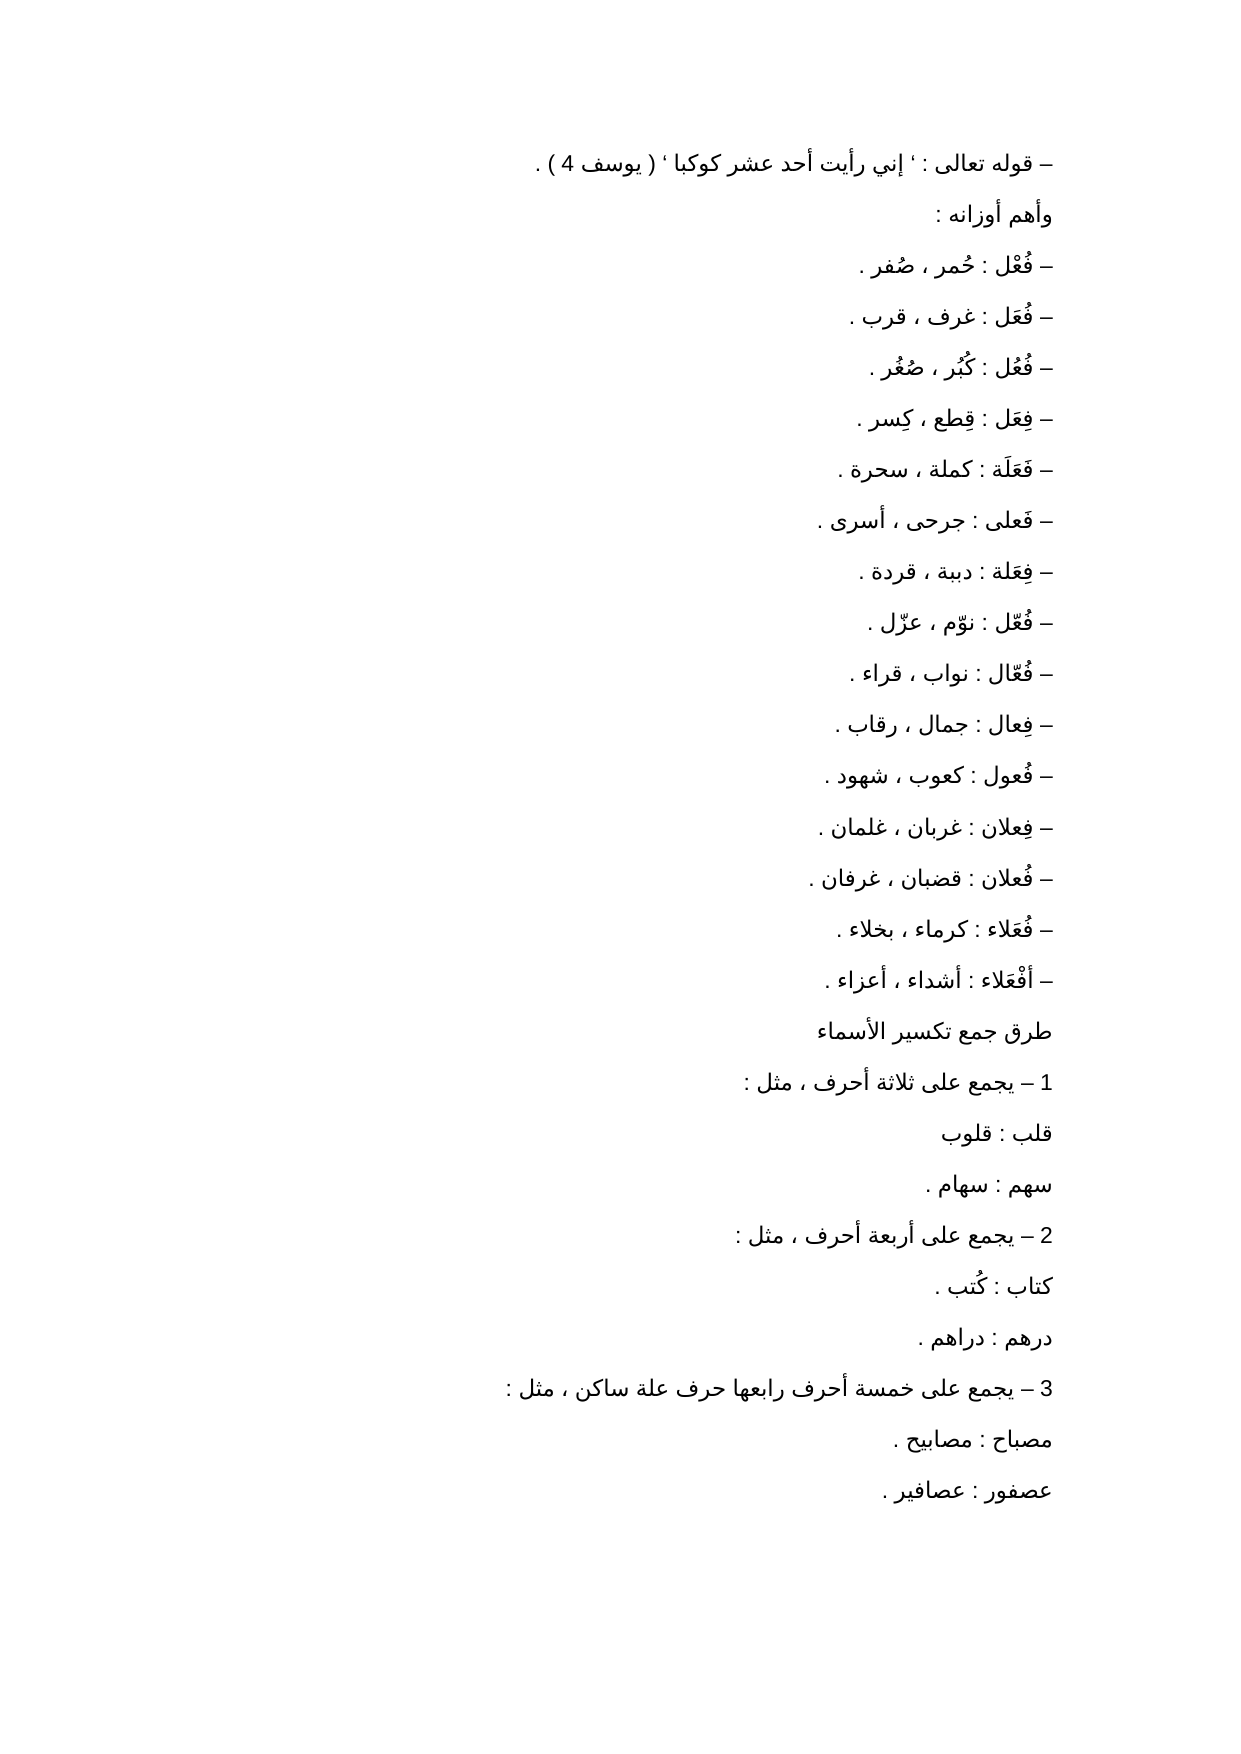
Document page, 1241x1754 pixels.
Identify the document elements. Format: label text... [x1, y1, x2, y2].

text – فُعْل : حُمر ، صُفر . [187, 252, 1053, 278]
text قلب : قلوب [187, 1120, 1053, 1146]
text 3 – يجمع على خمسة أحرف رابعها حرف علة ساكن ، مثل : [187, 1375, 1053, 1401]
text – فِعال : جمال ، رقاب . [187, 711, 1053, 738]
text عصفور : عصافير . [187, 1477, 1053, 1503]
text 1 – يجمع على ثلاثة أحرف ، مثل : [187, 1069, 1053, 1095]
text وأهم أوزانه : [187, 201, 1053, 227]
text كتاب : كُتب . [187, 1273, 1053, 1299]
text درهم : دراهم . [187, 1324, 1053, 1350]
text – فِعلان : غربان ، غلمان . [187, 813, 1053, 840]
text – فُعّال : نواب ، قراء . [187, 660, 1053, 687]
text – فُعّل : نوّم ، عزّل . [187, 609, 1053, 636]
text – فُعُل : كُبُر ، صُغُر . [187, 354, 1053, 381]
text – فَعَلَة : كملة ، سحرة . [187, 456, 1053, 483]
text – فِعَلة : دببة ، قردة . [187, 558, 1053, 585]
text سهم : سهام . [187, 1171, 1053, 1197]
text مصباح : مصابيح . [187, 1426, 1053, 1452]
text – فَعلى : جرحى ، أسرى . [187, 507, 1053, 534]
text – فُعَلاء : كرماء ، بخلاء . [187, 916, 1053, 942]
text طرق جمع تكسير الأسماء [187, 1018, 1053, 1044]
text – فُعَل : غرف ، قرب . [187, 303, 1053, 329]
text 2 – يجمع على أربعة أحرف ، مثل : [187, 1222, 1053, 1248]
text – أفْعَلاء : أشداء ، أعزاء . [187, 967, 1053, 993]
text – قوله تعالى : ‘ إني رأيت أحد عشر كوكبا ‘ ( يوسف 4 ) . [187, 150, 1053, 176]
text – فُعول : كعوب ، شهود . [187, 762, 1053, 789]
text – فُعلان : قضبان ، غرفان . [187, 864, 1053, 891]
text – فِعَل : قِطع ، كِسر . [187, 405, 1053, 432]
